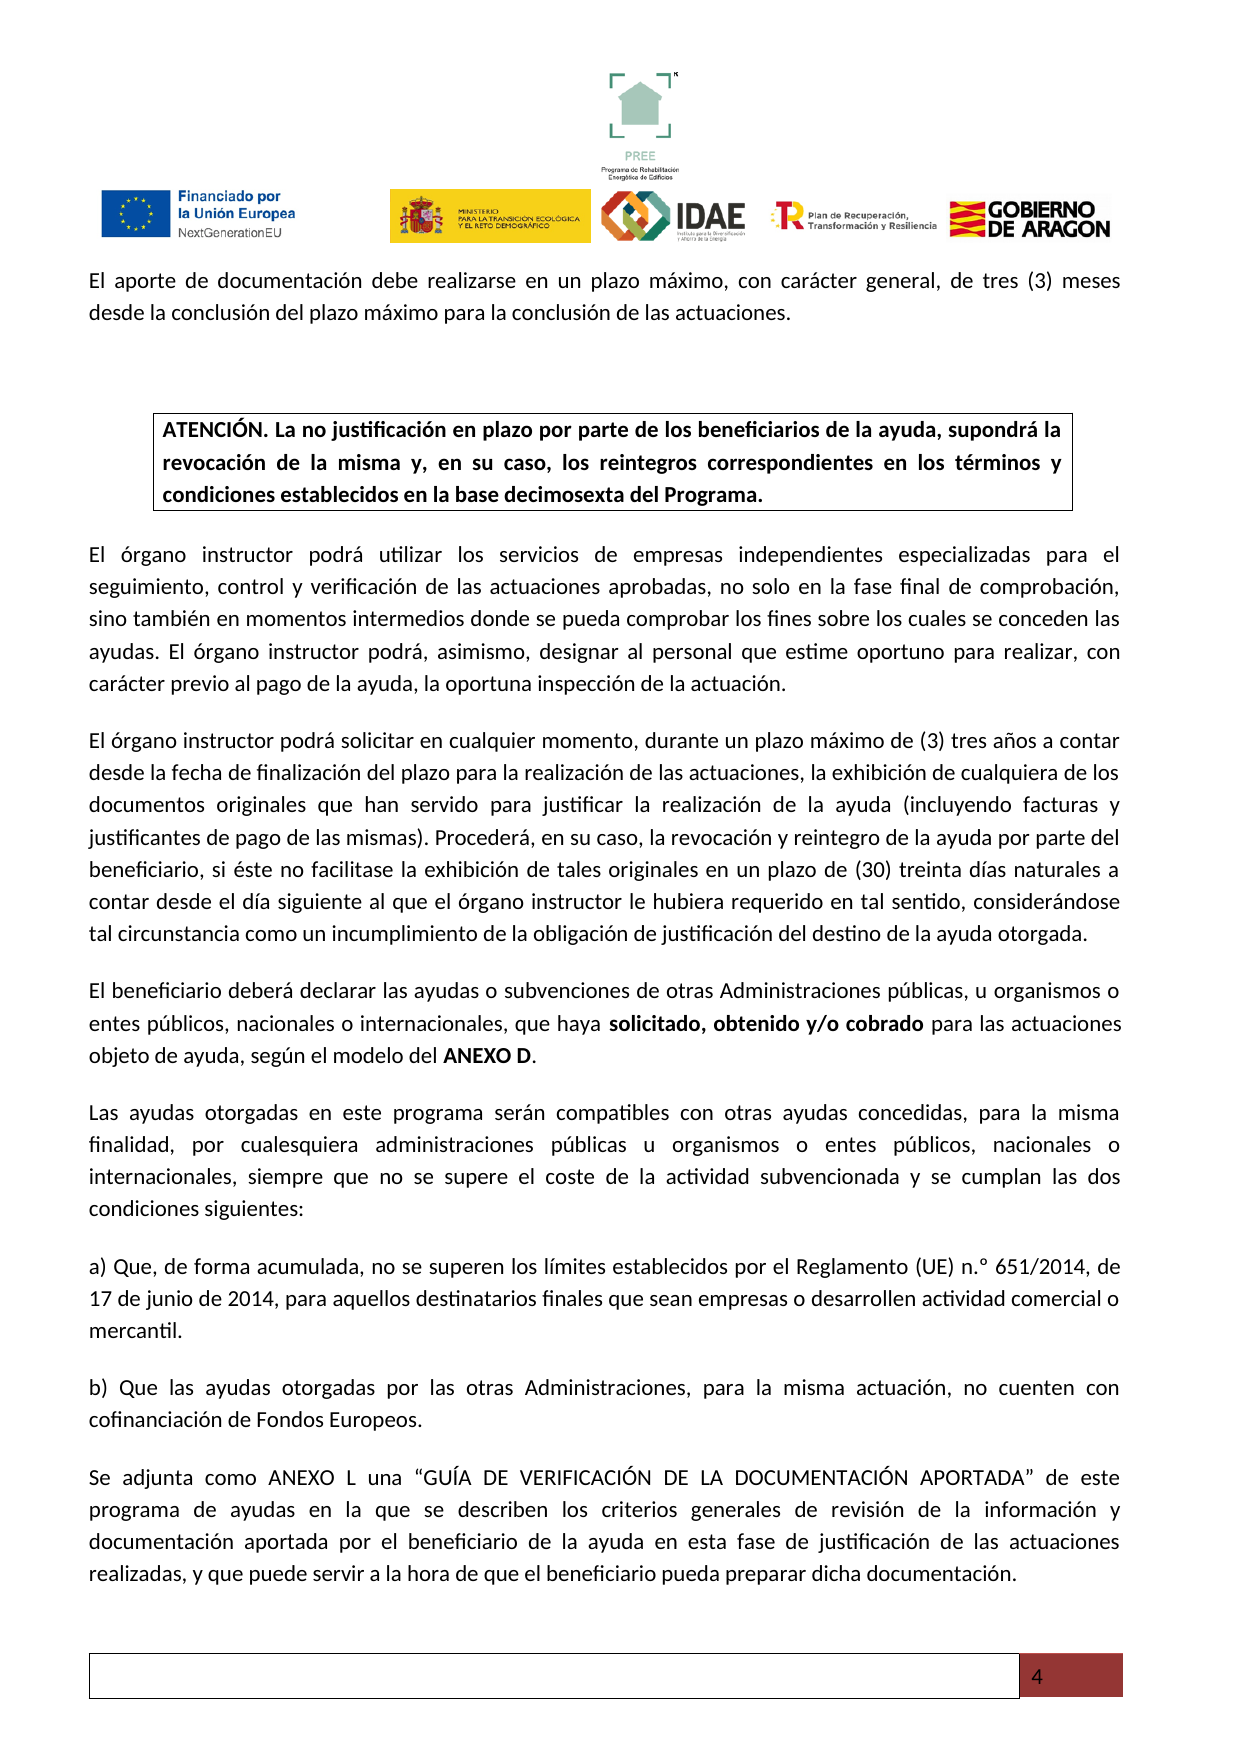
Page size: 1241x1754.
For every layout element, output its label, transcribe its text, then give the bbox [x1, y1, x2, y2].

picture [88, 72, 1123, 256]
text ATENCIÓN. La no justificación en plazo por parte de los beneficiarios de la ayuda, supondrá la revocación de la misma y, en su caso, los reintegros correspondientes en los términos y condiciones establecidos en la base decimosexta del Programa. [154, 414, 1072, 510]
text b) Que las ayudas otorgadas por las otras Administraciones, para la misma actuación, no cuenten con cofinanciación de Fondos Europeos. [89, 1373, 1122, 1433]
text a) Que, de forma acumulada, no se superen los límites establecidos por el Reglamento (UE) n.º 651/2014, de 17 de junio de 2014, para aquellos destinatarios finales que sean empresas o desarrollen actividad comercial o mercantil. [89, 1252, 1122, 1344]
text Las ayudas otorgadas en este programa serán compatibles con otras ayudas concedidas, para la misma finalidad, por cualesquiera administraciones públicas u organismos o entes públicos, nacionales o internacionales, siempre que no se supere el coste de la actividad subvencionada y se cumplan las dos condiciones siguientes: [89, 1098, 1122, 1223]
text Se adjunta como ANEXO L una “GUÍA DE VERIFICACIÓN DE LA DOCUMENTACIÓN APORTADA” de este programa de ayudas en la que se describen los criterios generales de revisión de la información y documentación aportada por el beneficiario de la ayuda en esta fase de justificación de las actuaciones realizadas, y que puede servir a la hora de que el beneficiario pueda preparar dicha documentación. [89, 1463, 1122, 1587]
text El beneficiario deberá declarar las ayudas o subvenciones de otras Administraciones públicas, u organismos o entes públicos, nacionales o internacionales, que haya solicitado, obtenido y/o cobrado para las actuaciones objeto de ayuda, según el modelo del ANEXO D. [89, 976, 1122, 1069]
text El aporte de documentación debe realizarse en un plazo máximo, con carácter general, de tres (3) meses desde la conclusión del plazo máximo para la conclusión de las actuaciones. [89, 266, 1122, 326]
text El órgano instructor podrá utilizar los servicios de empresas independientes especializadas para el seguimiento, control y verificación de las actuaciones aprobadas, no solo en la fase final de comprobación, sino también en momentos intermedios donde se pueda comprobar los fines sobre los cuales se conceden las ayudas. El órgano instructor podrá, asimismo, designar al personal que estime oportuno para realizar, con carácter previo al pago de la ayuda, la oportuna inspección de la actuación. [89, 540, 1122, 697]
text El órgano instructor podrá solicitar en cualquier momento, durante un plazo máximo de (3) tres años a contar desde la fecha de finalización del plazo para la realización de las actuaciones, la exhibición de cualquiera de los documentos originales que han servido para justificar la realización de la ayuda (incluyendo facturas y justificantes de pago de las mismas). Procederá, en su caso, la revocación y reintegro de la ayuda por parte del beneficiario, si éste no facilitase la exhibición de tales originales en un plazo de (30) treinta días naturales a contar desde el día siguiente al que el órgano instructor le hubiera requerido en tal sentido, considerándose tal circunstancia como un incumplimiento de la obligación de justificación del destino de la ayuda otorgada. [89, 726, 1122, 947]
